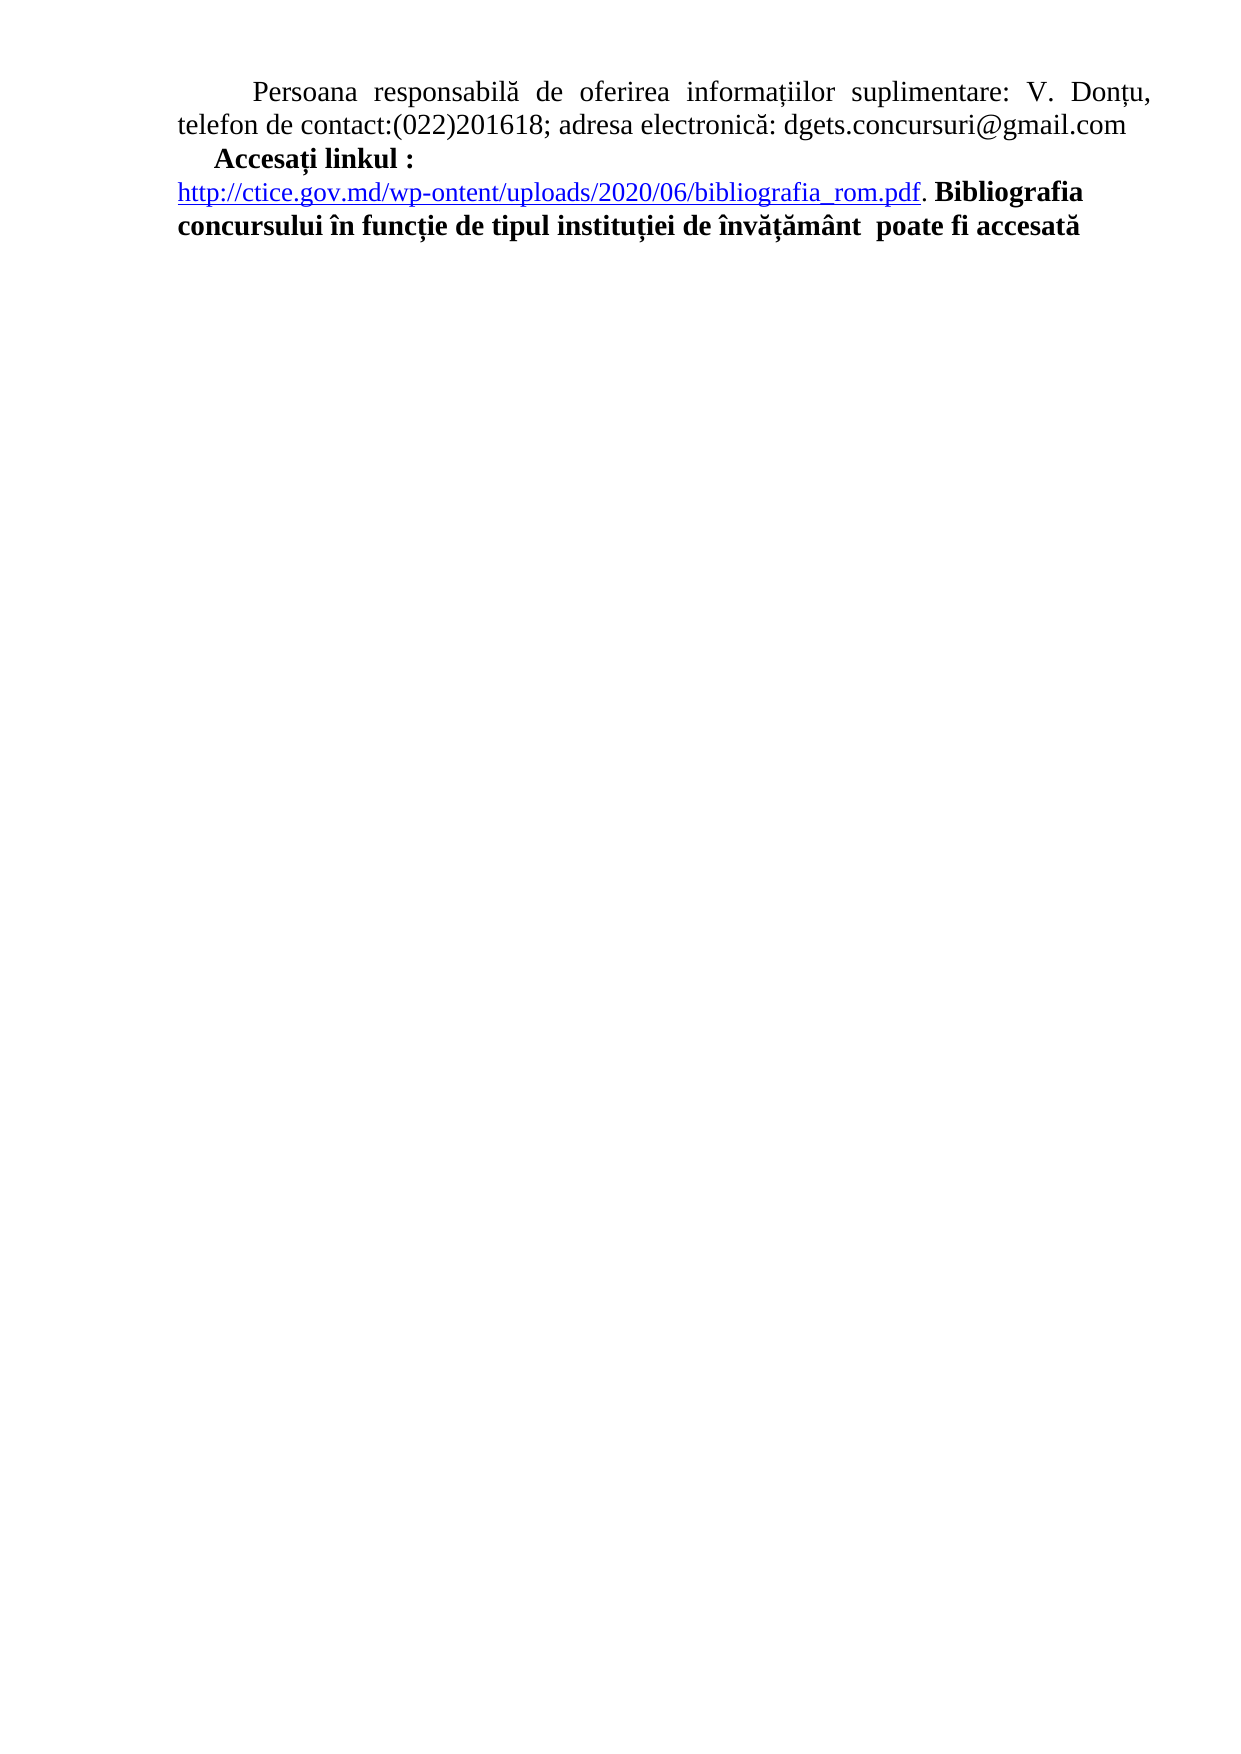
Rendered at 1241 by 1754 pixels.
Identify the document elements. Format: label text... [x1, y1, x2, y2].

text Persoana responsabilă de oferirea informațiilor suplimentare: V. Donțu, telefon de contact:(022)201618; adresa electronică: dgets.concursuri@gmail.com [177, 74, 1152, 141]
text Accesați linkul : http://ctice.gov.md/wp-ontent/uploads/2020/06/bibliografia_rom.pdf. Bibliografia concursului în funcție de tipul instituției de învățământ poate fi accesată [177, 141, 1152, 242]
